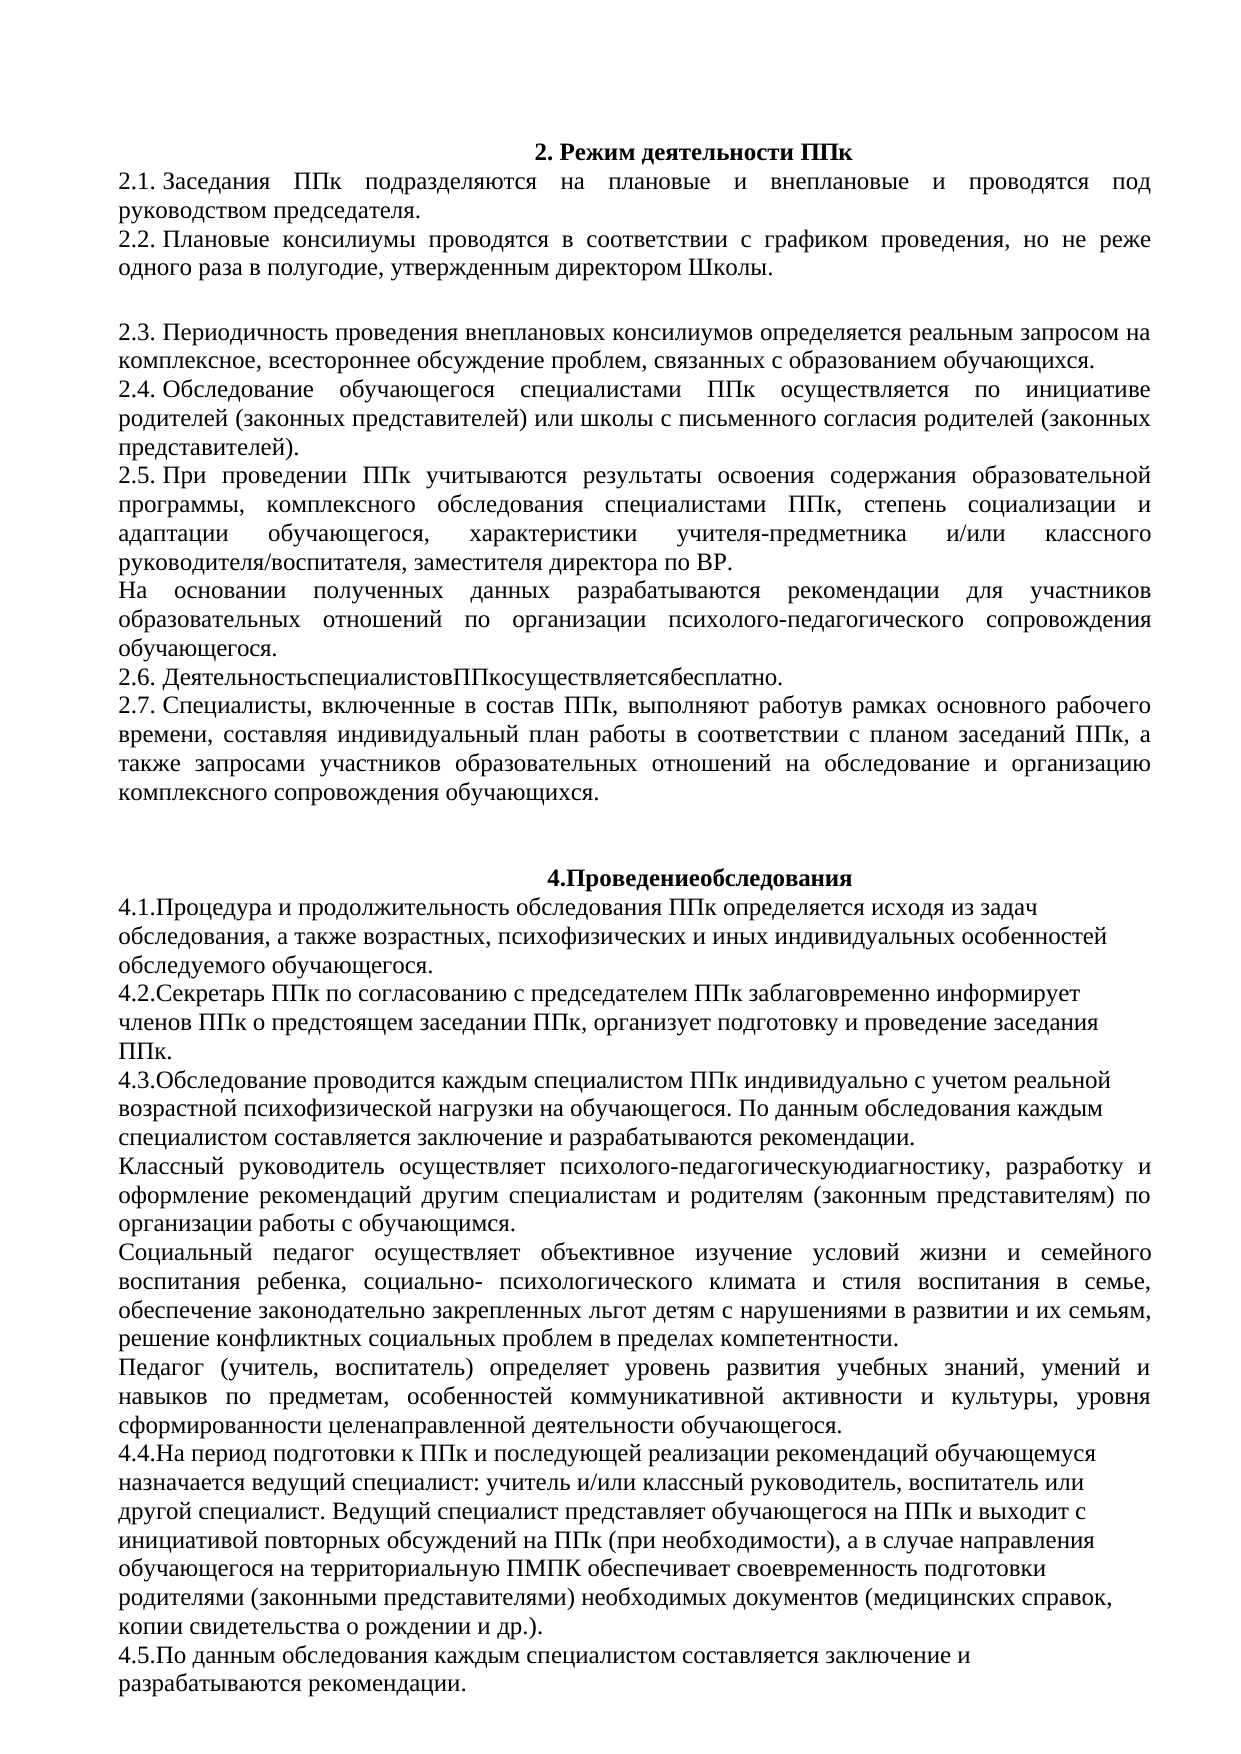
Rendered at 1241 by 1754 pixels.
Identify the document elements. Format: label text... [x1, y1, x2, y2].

text Социальный педагог осуществляет объективное изучение условий жизни и семейного воспитания ребенка, социально- психологического климата и стиля воспитания в семье, обеспечение законодательно закрепленных льгот детям с нарушениями в развитии и их семьям, решение конфликтных социальных проблем в пределах компетентности. [118, 1237, 1152, 1352]
subtitle Режим деятельности ППк [534, 138, 1163, 166]
list 4.5.По данным обследования каждым специалистом составляется заключение и разрабатываются рекомендации. [118, 1640, 1151, 1697]
text 4.2.Секретарь ППк по согласованию с председателем ППк заблаговременно информирует членов ППк о предстоящем заседании ППк, организует подготовку и проведение заседания ППк. [118, 978, 1152, 1065]
list Обследование обучающегося специалистами ППк осуществляется по инициативе родителей (законных представителей) или школы с письменного согласия родителей (законных представителей). [118, 374, 1152, 461]
list Плановые консилиумы проводятся в соответствии с графиком проведения, но не реже одного раза в полугодие, утвержденным директором Школы. [118, 224, 1152, 281]
text 4.4.На период подготовки к ППк и последующей реализации рекомендаций обучающемуся назначается ведущий специалист: учитель и/или классный руководитель, воспитатель или другой специалист. Ведущий специалист представляет обучающегося на ППк и выходит с инициативой повторных обсуждений на ППк (при необходимости), а в случае направления обучающегося на территориальную ПМПК обеспечивает своевременность подготовки родителями (законными представителями) необходимых документов (медицинских справок, копии свидетельства о рождении и др.). [118, 1438, 1152, 1640]
text Педагог (учитель, воспитатель) определяет уровень развития учебных знаний, умений и навыков по предметам, особенностей коммуникативной активности и культуры, уровня сформированности целенаправленной деятельности обучающегося. [118, 1352, 1152, 1438]
list При проведении ППк учитываются результаты освоения содержания образовательной программы, комплексного обследования специалистами ППк, степень социализации и адаптации обучающегося, характеристики учителя-предметника и/или классного руководителя/воспитателя, заместителя директора по ВР. [118, 461, 1152, 576]
text Классный руководитель осуществляет психолого-педагогическуюдиагностику, разработку и оформление рекомендаций другим специалистам и родителям (законным представителям) по организации работы с обучающимся. [118, 1151, 1152, 1237]
text На основании полученных данных разрабатываются рекомендации для участников образовательных отношений по организации психолого-педагогического сопровождения обучающегося. [118, 576, 1152, 662]
list Заседания ППк подразделяются на плановые и внеплановые и проводятся под руководством председателя. [118, 166, 1152, 224]
subtitle 4.Проведениеобследования [547, 864, 1163, 892]
text 4.3.Обследование проводится каждым специалистом ППк индивидуально с учетом реальной возрастной психофизической нагрузки на обучающегося. По данным обследования каждым специалистом составляется заключение и разрабатываются рекомендации. [118, 1065, 1152, 1151]
list Периодичность проведения внеплановых консилиумов определяется реальным запросом на комплексное, всестороннее обсуждение проблем, связанных с образованием обучающихся. [118, 317, 1152, 374]
list ДеятельностьспециалистовППкосуществляетсябесплатно. [118, 662, 1163, 691]
list Специалисты, включенные в состав ППк, выполняют работув рамках основного рабочего времени, составляя индивидуальный план работы в соответствии с планом заседаний ППк, а также запросами участников образовательных отношений на обследование и организацию комплексного сопровождения обучающихся. [118, 691, 1152, 806]
text 4.1.Процедура и продолжительность обследования ППк определяется исходя из задач обследования, а также возрастных, психофизических и иных индивидуальных особенностей обследуемого обучающегося. [118, 892, 1152, 978]
